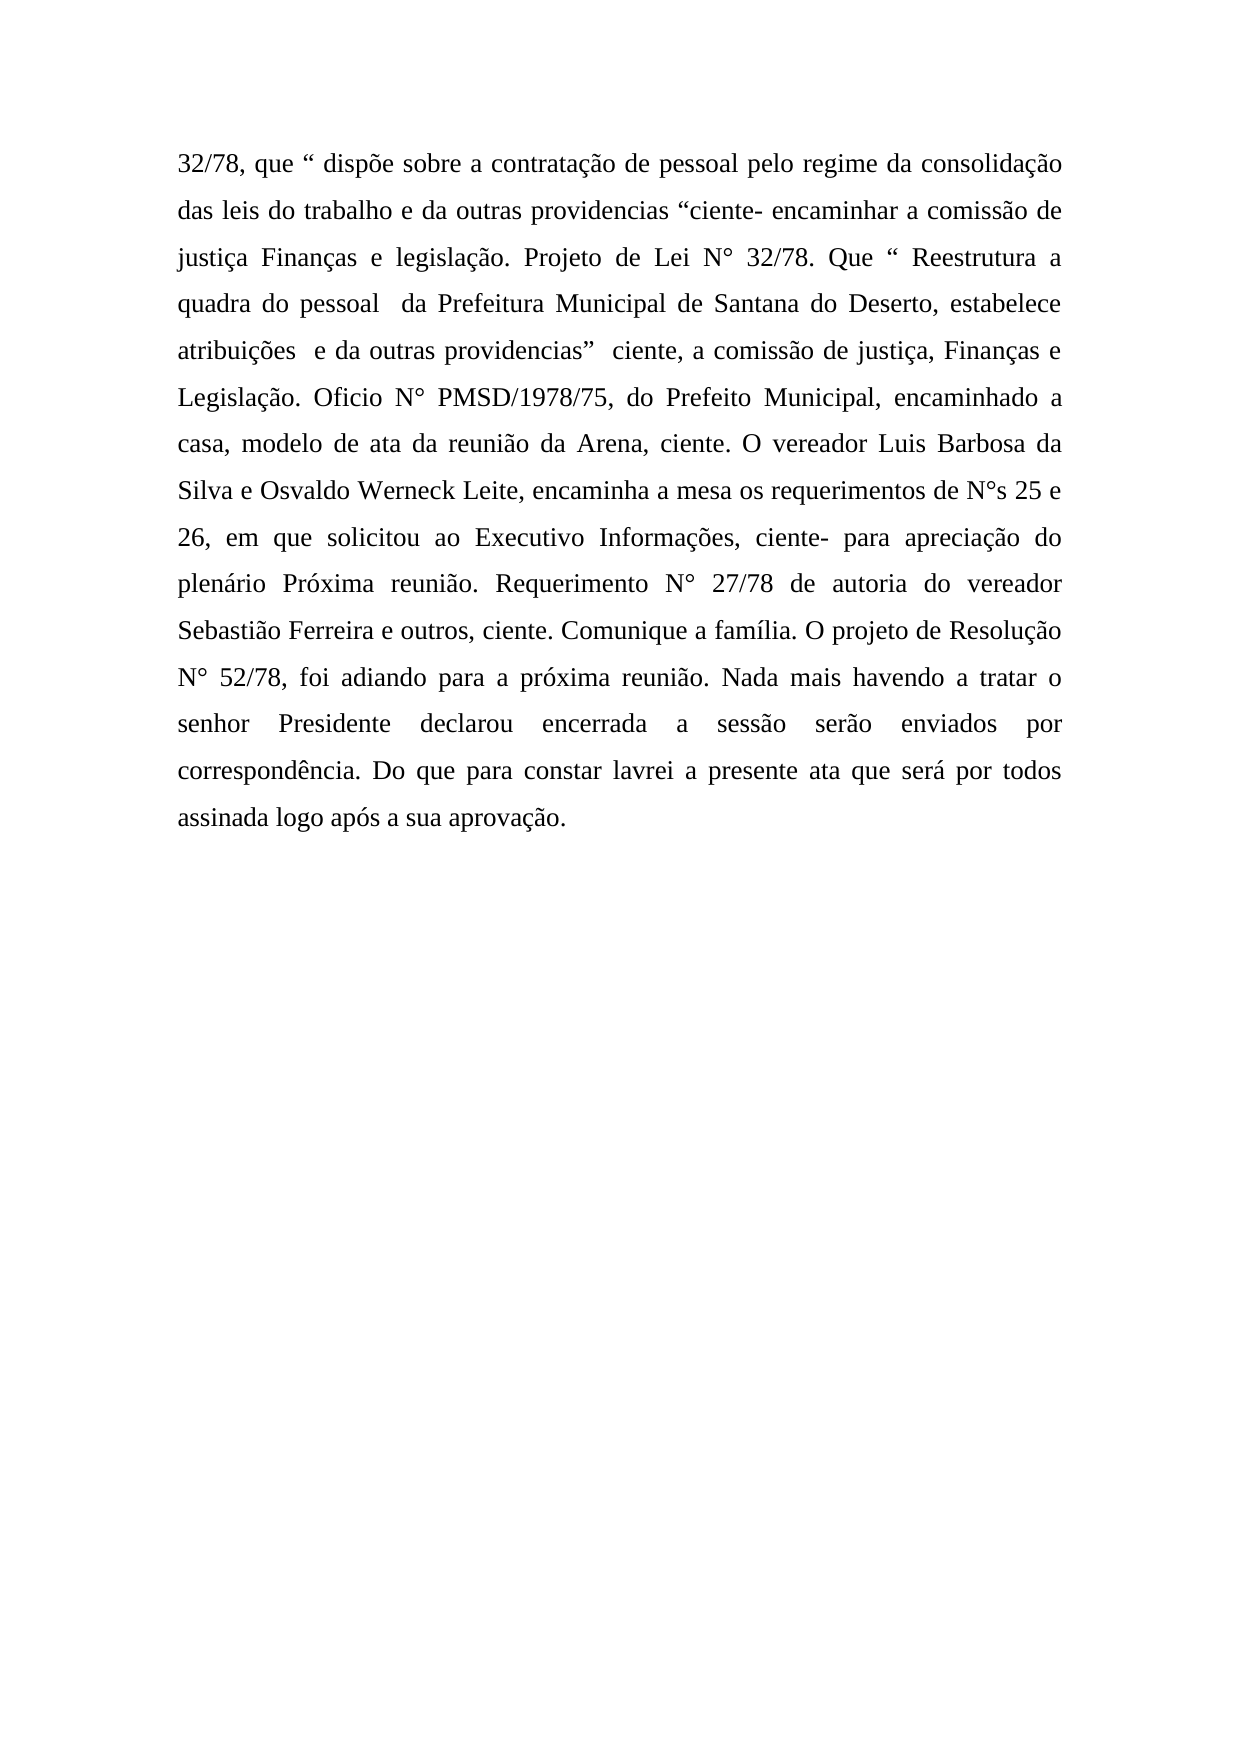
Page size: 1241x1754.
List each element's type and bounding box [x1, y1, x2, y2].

text [177, 148, 1063, 832]
